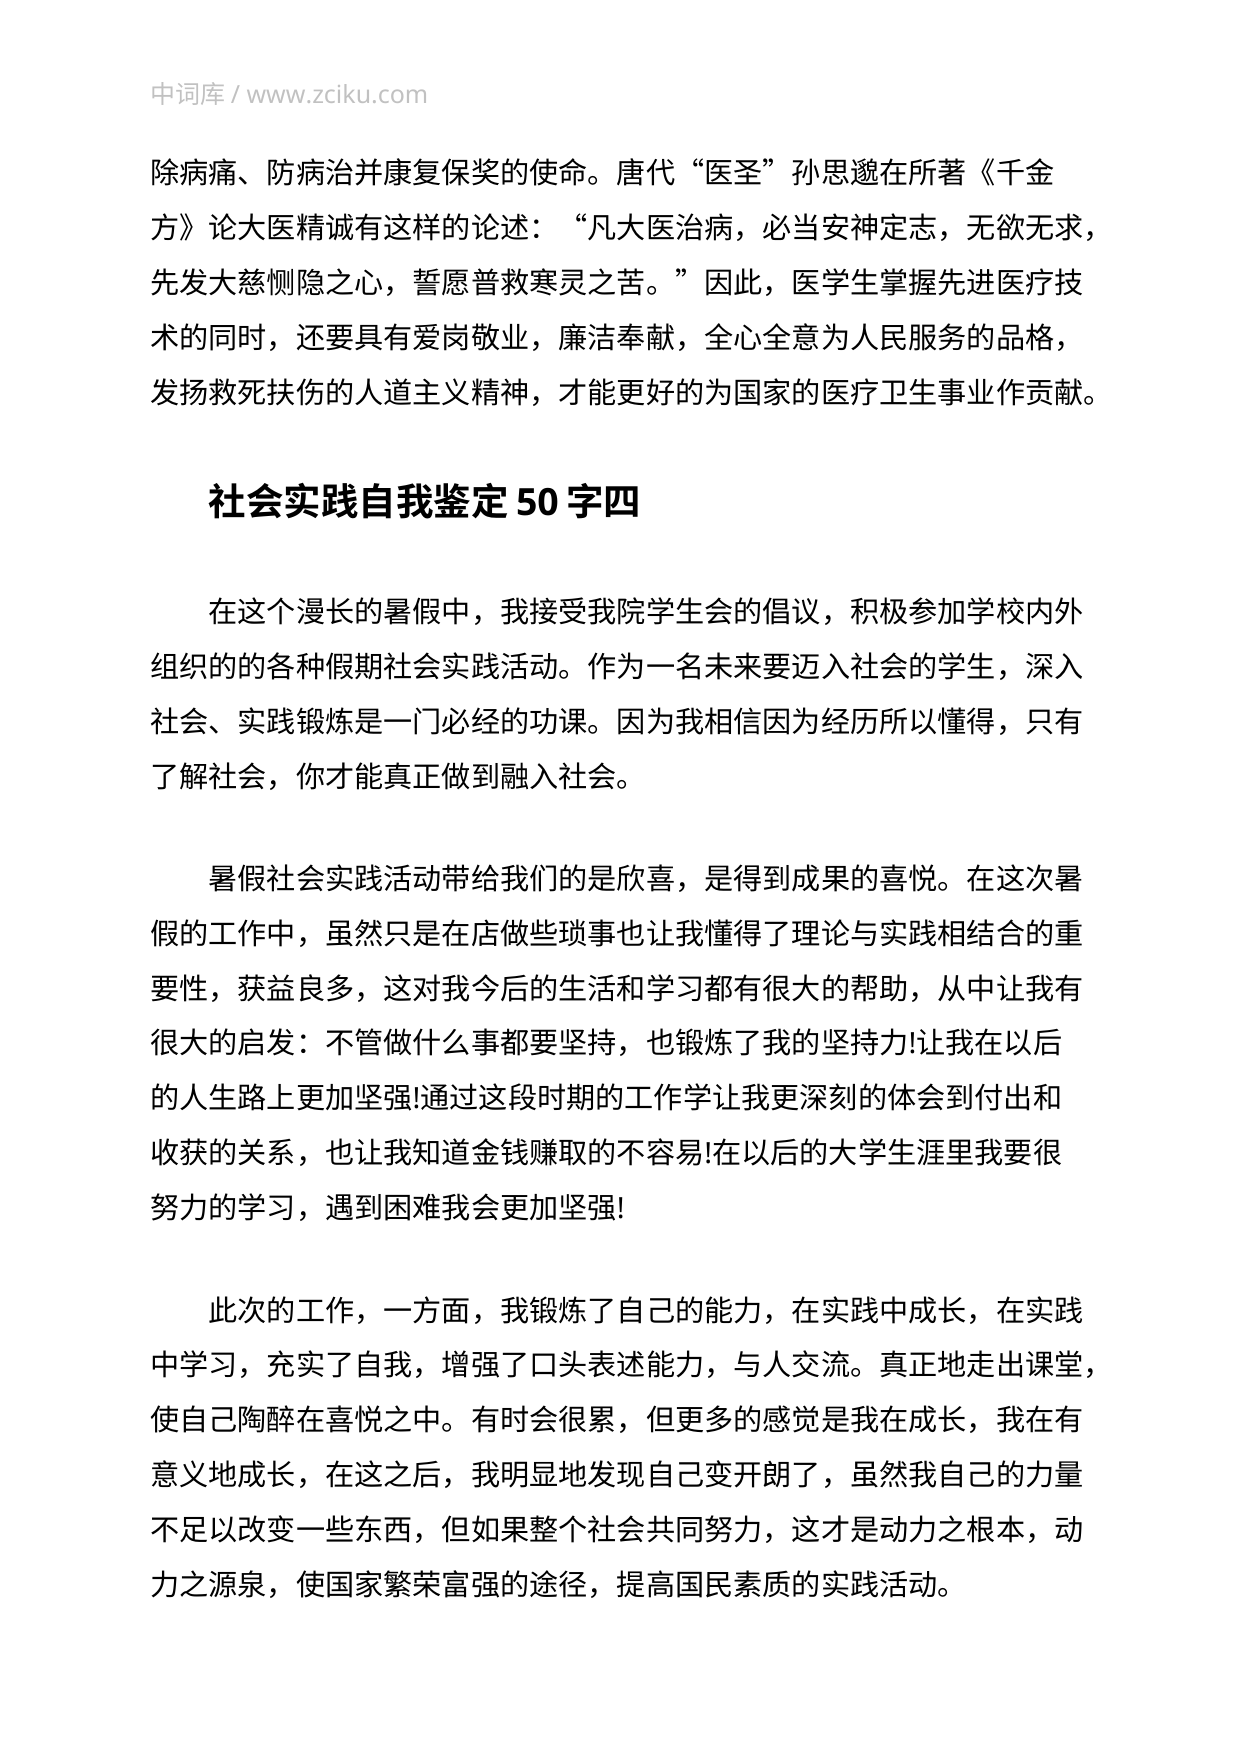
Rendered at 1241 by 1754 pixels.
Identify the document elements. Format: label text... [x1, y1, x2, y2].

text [150, 150, 1090, 412]
text 暑假社会实践活动带给我们的是欣喜，是得到成果的喜悦。在这次暑假的工作中，虽然只是在店做些琐事也让我懂得了理论与实践相结合的重要性，获益良多，这对我今后的生活和学习都有很大的帮助，从中让我有很大的启发：不管做什么事都要坚持，也锻炼了我的坚持力!让我在以后的人生路上更加坚强!通过这段时期的工作学让我更深刻的体会到付出和收获的关系，也让我知道金钱赚取的不容易!在以后的大学生涯里我要很努力的学习，遇到困难我会更加坚强! [150, 855, 1090, 1227]
text 在这个漫长的暑假中，我接受我院学生会的倡议，积极参加学校内外组织的的各种假期社会实践活动。作为一名未来要迈入社会的学生，深入社会、实践锻炼是一门必经的功课。因为我相信因为经历所以懂得，只有了解社会，你才能真正做到融入社会。 [150, 589, 1090, 796]
text 社会实践自我鉴定50字四 [150, 471, 1090, 526]
text 此次的工作，一方面，我锻炼了自己的能力，在实践中成长，在实践中学习，充实了自我，增强了口头表述能力，与人交流。真正地走出课堂，使自己陶醉在喜悦之中。有时会很累，但更多的感觉是我在成长，我在有意义地成长，在这之后，我明显地发现自己变开朗了，虽然我自己的力量不足以改变一些东西，但如果整个社会共同努力，这才是动力之根本，动力之源泉，使国家繁荣富强的途径，提高国民素质的实践活动。 [150, 1287, 1090, 1604]
